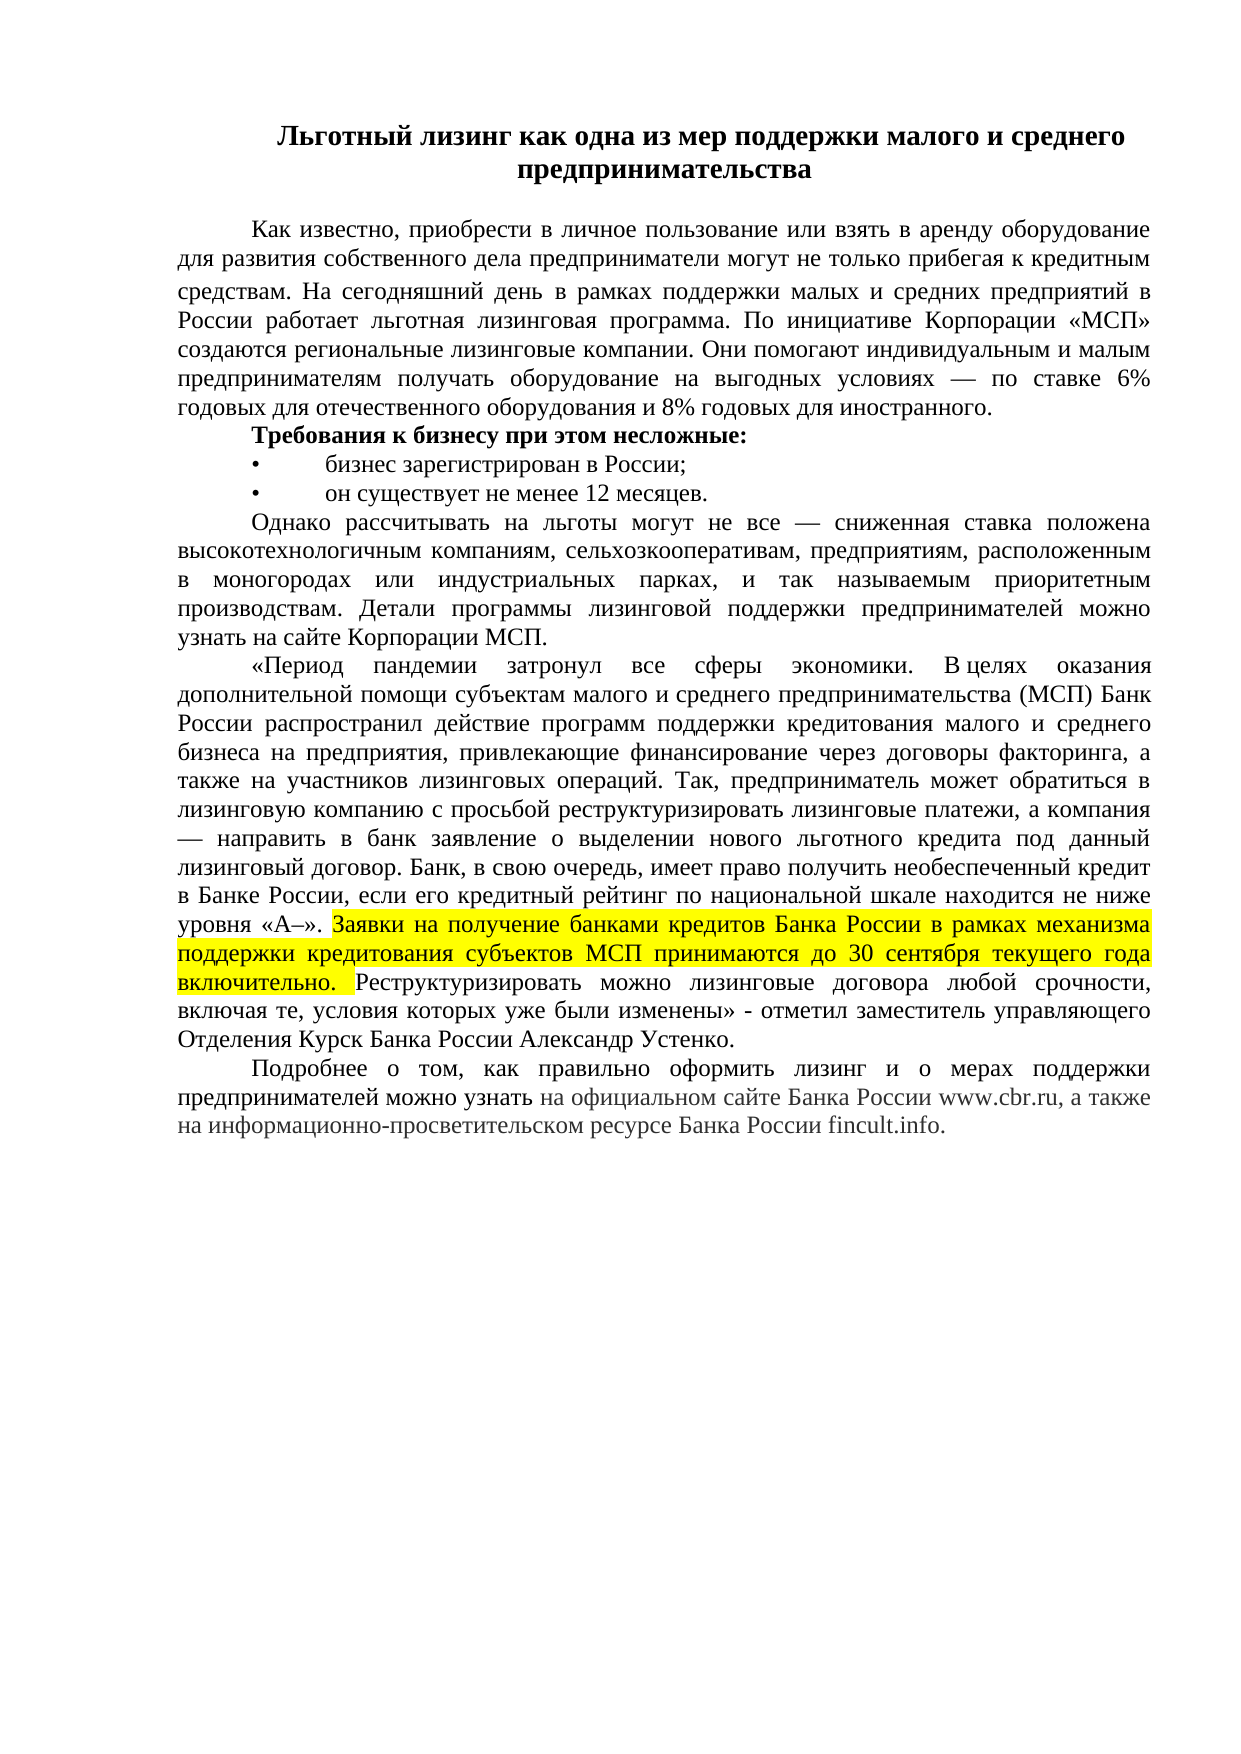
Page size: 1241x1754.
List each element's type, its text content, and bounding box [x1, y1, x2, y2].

text Льготный лизинг как одна из мер поддержки малого и среднего предпринимательства [177, 118, 1152, 185]
text Требования к бизнесу при этом несложные: [177, 420, 1152, 449]
text Однако рассчитывать на льготы могут не все — сниженная ставка положена высокотехнологичным компаниям, сельхозкооперативам, предприятиям, расположенным в моногородах или индустриальных парках, и так называемым приоритетным производствам. Детали программы лизинговой поддержки предпринимателей можно узнать на сайте Корпорации МСП. [177, 507, 1152, 650]
text «Период пандемии затронул все сферы экономики. В целях оказания дополнительной помощи субъектам малого и среднего предпринимательства (МСП) Банк России распространил действие программ поддержки кредитования малого и среднего бизнеса на предприятия, привлекающие финансирование через договоры факторинга, а также на участников лизинговых операций. Так, предприниматель может обратиться в лизинговую компанию с просьбой реструктуризировать лизинговые платежи, а компания — направить в банк заявление о выделении нового льготного кредита под данный лизинговый договор. Банк, в свою очередь, имеет право получить необеспеченный кредит в Банке России, если его кредитный рейтинг по национальной шкале находится не ниже уровня «А–». Заявки на получение банками кредитов Банка России в рамках механизма поддержки кредитования субъектов МСП принимаются до 30 сентября текущего года включительно. Реструктуризировать можно лизинговые договора любой срочности, включая те, условия которых уже были изменены» - отметил заместитель управляющего Отделения Курск Банка России Александр Устенко. [177, 650, 1152, 938]
text • он существует не менее 12 месяцев. [177, 478, 1152, 507]
text • бизнес зарегистрирован в России; [177, 449, 1152, 478]
text Как известно, приобрести в личное пользование или взять в аренду оборудование для развития собственного дела предприниматели могут не только прибегая к кредитным средствам. На сегодняшний день в рамках поддержки малых и средних предприятий в России работает льготная лизинговая программа. По инициативе Корпорации «МСП» создаются региональные лизинговые компании. Они помогают индивидуальным и малым предпринимателям получать оборудование на выгодных условиях — по ставке 6% годовых для отечественного оборудования и 8% годовых для иностранного. [177, 214, 1152, 420]
text Подробнее о том, как правильно оформить лизинг и о мерах поддержки предпринимателей можно узнать на официальном сайте Банка России www.cbr.ru, а также на информационно-просветительском ресурсе Банка России fincult.info. [177, 1053, 1152, 1139]
text «Период пандемии затронул все сферы экономики. В целях оказания дополнительной помощи субъектам малого и среднего предпринимательства (МСП) Банк России распространил действие программ поддержки кредитования малого и среднего бизнеса на предприятия, привлекающие финансирование через договоры факторинга, а также на участников лизинговых операций. Так, предприниматель может обратиться в лизинговую компанию с просьбой реструктуризировать лизинговые платежи, а компания — направить в банк заявление о выделении нового льготного кредита под данный лизинговый договор. Банк, в свою очередь, имеет право получить необеспеченный кредит в Банке России, если его кредитный рейтинг по национальной шкале находится не ниже уровня «А–». Заявки на получение банками кредитов Банка России в рамках механизма поддержки кредитования субъектов МСП принимаются до 30 сентября текущего года включительно. Реструктуризировать можно лизинговые договора любой срочности, включая те, условия которых уже были изменены» - отметил заместитель управляющего Отделения Курск Банка России Александр Устенко. [177, 967, 1152, 1053]
